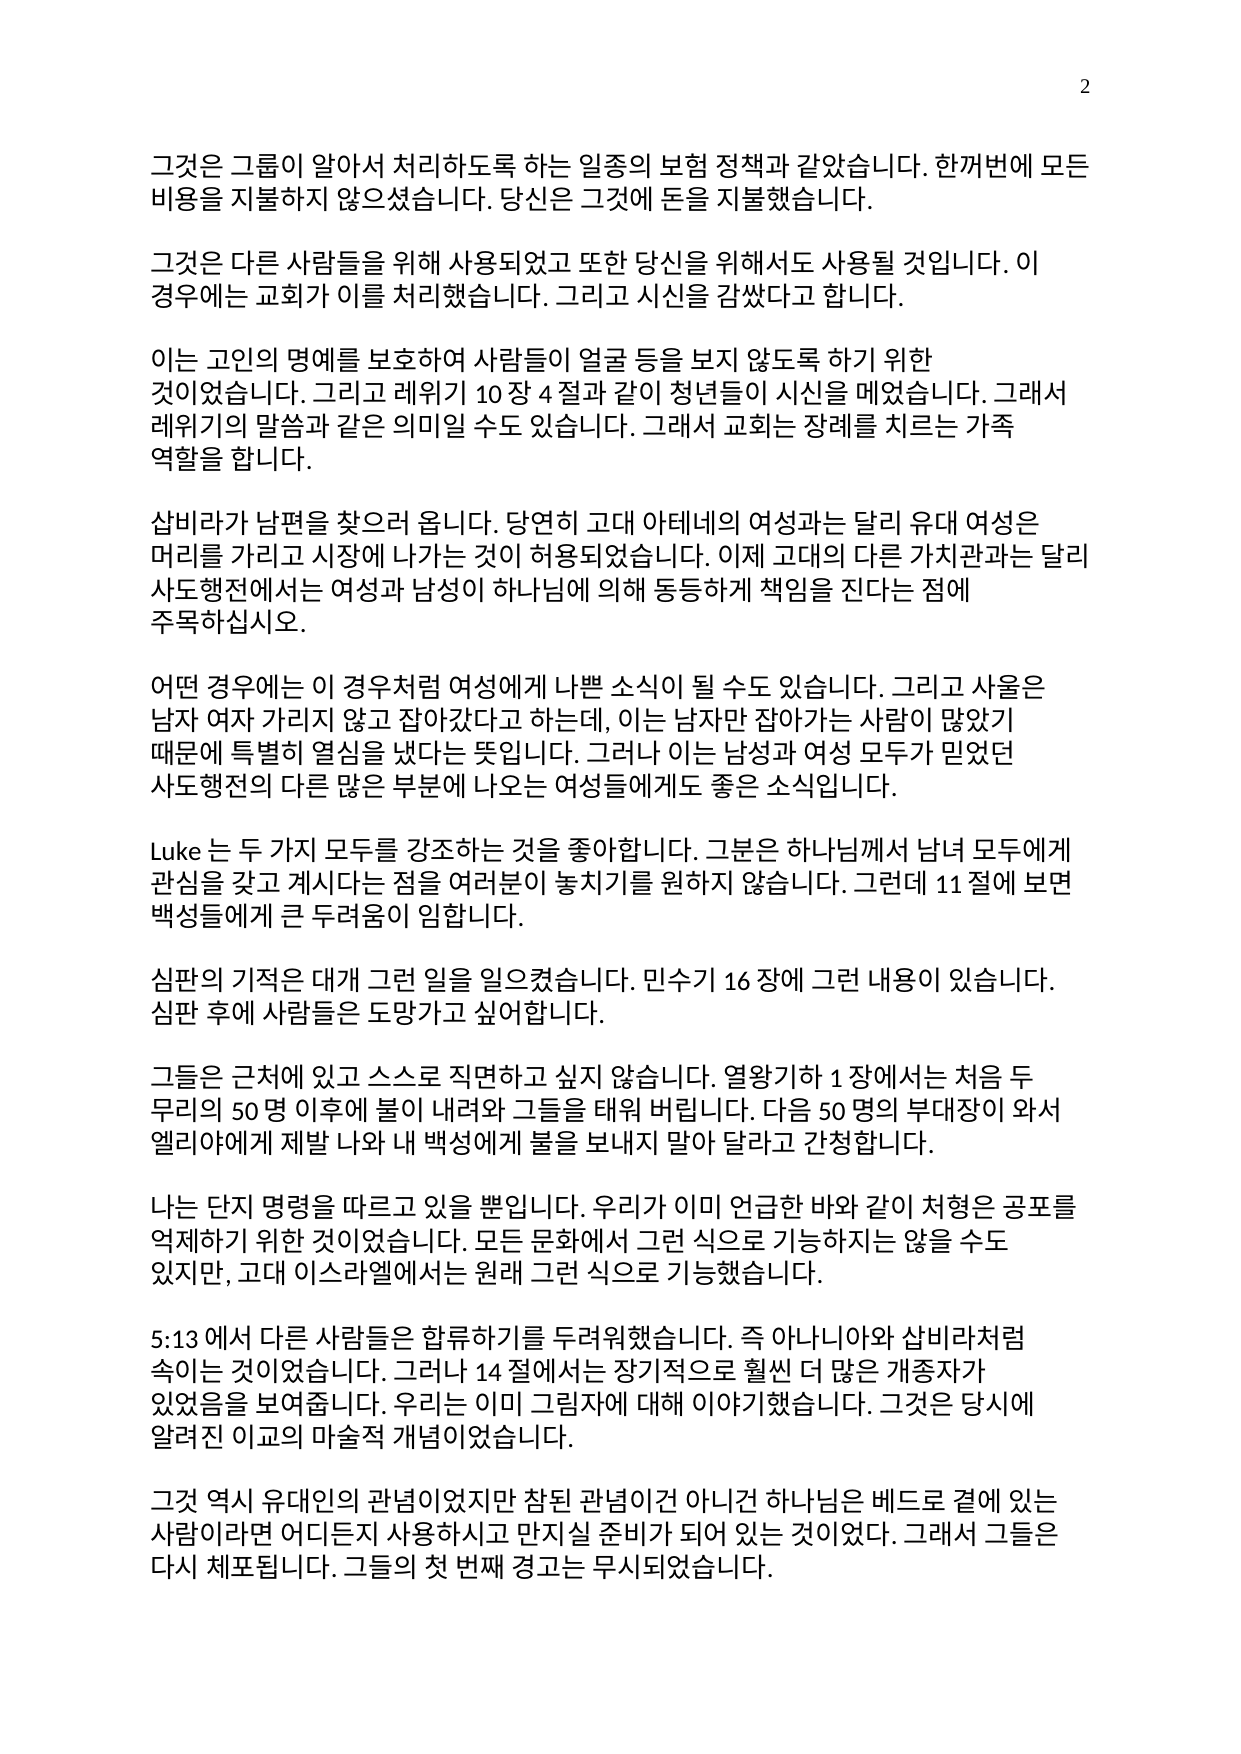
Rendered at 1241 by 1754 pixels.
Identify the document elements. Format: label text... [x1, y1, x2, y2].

text 심판의 기적은 대개 그런 일을 일으켰습니다. 민수기 16장에 그런 내용이 있습니다. 심판 후에 사람들은 도망가고 싶어합니다. [150, 964, 1090, 1030]
text 나는 단지 명령을 따르고 있을 뿐입니다. 우리가 이미 언급한 바와 같이 처형은 공포를 억제하기 위한 것이었습니다. 모든 문화에서 그런 식으로 기능하지는 않을 수도 있지만, 고대 이스라엘에서는 원래 그런 식으로 기능했습니다. [150, 1192, 1090, 1291]
text 그들은 근처에 있고 스스로 직면하고 싶지 않습니다. 열왕기하 1장에서는 처음 두 무리의 50명 이후에 불이 내려와 그들을 태워 버립니다. 다음 50명의 부대장이 와서 엘리야에게 제발 나와 내 백성에게 불을 보내지 말아 달라고 간청합니다. [150, 1061, 1090, 1161]
text 그것 역시 유대인의 관념이었지만 참된 관념이건 아니건 하나님은 베드로 곁에 있는 사람이라면 어디든지 사용하시고 만지실 준비가 되어 있는 것이었다. 그래서 그들은 다시 체포됩니다. 그들의 첫 번째 경고는 무시되었습니다. [150, 1485, 1090, 1584]
text Luke는 두 가지 모두를 강조하는 것을 좋아합니다. 그분은 하나님께서 남녀 모두에게 관심을 갖고 계시다는 점을 여러분이 놓치기를 원하지 않습니다. 그런데 11절에 보면 백성들에게 큰 두려움이 임합니다. [150, 834, 1090, 933]
text 5:13에서 다른 사람들은 합류하기를 두려워했습니다. 즉 아나니아와 삽비라처럼 속이는 것이었습니다. 그러나 14절에서는 장기적으로 훨씬 더 많은 개종자가 있었음을 보여줍니다. 우리는 이미 그림자에 대해 이야기했습니다. 그것은 당시에 알려진 이교의 마술적 개념이었습니다. [150, 1322, 1090, 1454]
text 삽비라가 남편을 찾으러 옵니다. 당연히 고대 아테네의 여성과는 달리 유대 여성은 머리를 가리고 시장에 나가는 것이 허용되었습니다. 이제 고대의 다른 가치관과는 달리 사도행전에서는 여성과 남성이 하나님에 의해 동등하게 책임을 진다는 점에 주목하십시오. [150, 508, 1090, 640]
text 어떤 경우에는 이 경우처럼 여성에게 나쁜 소식이 될 수도 있습니다. 그리고 사울은 남자 여자 가리지 않고 잡아갔다고 하는데, 이는 남자만 잡아가는 사람이 많았기 때문에 특별히 열심을 냈다는 뜻입니다. 그러나 이는 남성과 여성 모두가 믿었던 사도행전의 다른 많은 부분에 나오는 여성들에게도 좋은 소식입니다. [150, 671, 1090, 803]
text 이는 고인의 명예를 보호하여 사람들이 얼굴 등을 보지 않도록 하기 위한 것이었습니다. 그리고 레위기 10장 4절과 같이 청년들이 시신을 메었습니다. 그래서 레위기의 말씀과 같은 의미일 수도 있습니다. 그래서 교회는 장례를 치르는 가족 역할을 합니다. [150, 344, 1090, 476]
text 그것은 다른 사람들을 위해 사용되었고 또한 당신을 위해서도 사용될 것입니다. 이 경우에는 교회가 이를 처리했습니다. 그리고 시신을 감쌌다고 합니다. [150, 247, 1090, 313]
text 그것은 그룹이 알아서 처리하도록 하는 일종의 보험 정책과 같았습니다. 한꺼번에 모든 비용을 지불하지 않으셨습니다. 당신은 그것에 돈을 지불했습니다. [150, 150, 1090, 216]
